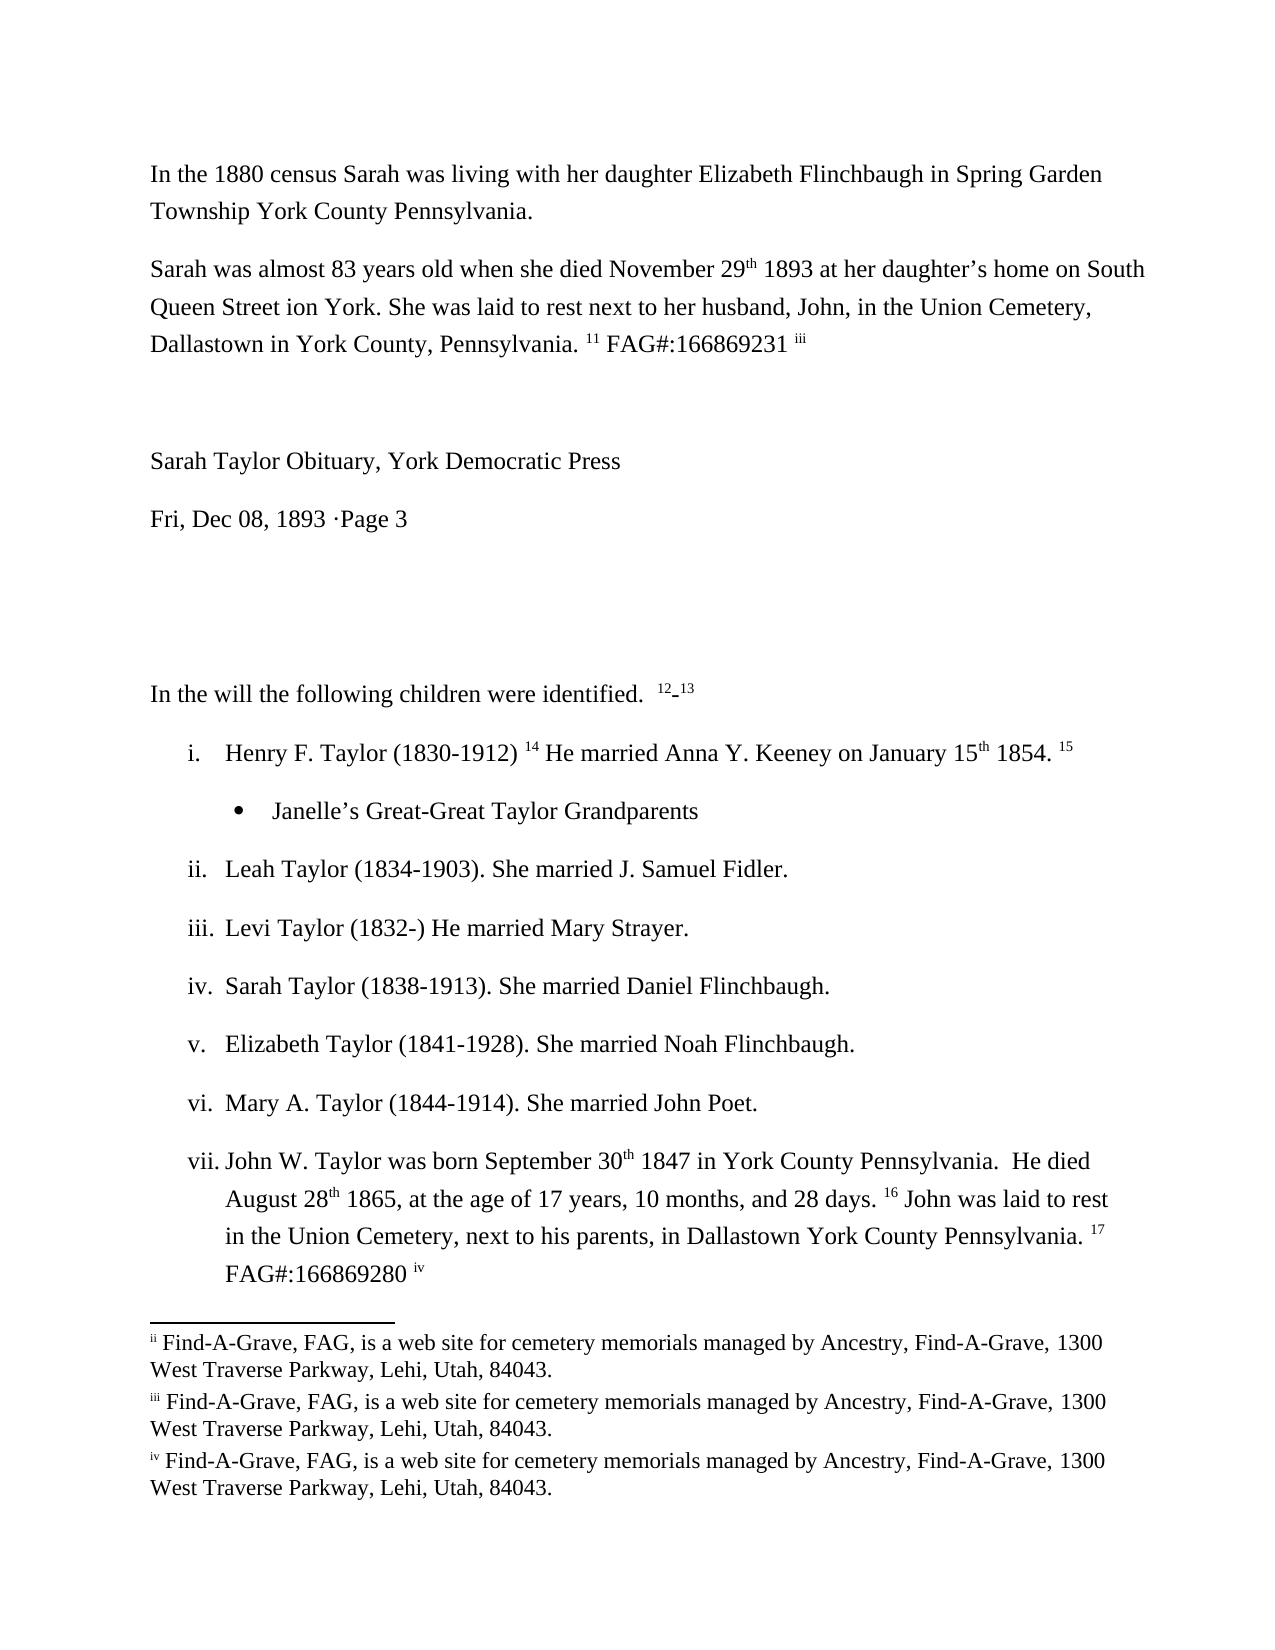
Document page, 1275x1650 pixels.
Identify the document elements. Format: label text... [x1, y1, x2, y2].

text Fri, Dec 08, 1893 ·Page 3 [150, 496, 1144, 533]
text Sarah Taylor Obituary, York Democratic Press [150, 437, 1144, 475]
list Mary A. Taylor (1844-1914). She married John Poet. [187, 1079, 1125, 1117]
list Henry F. Taylor (1830-1912) He married Anna Y. Keeney on January 15th 1854. [187, 729, 1125, 767]
list Janelle’s Great-Great Taylor Grandparents [234, 787, 1125, 825]
text Sarah was almost 83 years old when she died November 29th 1893 at her daughter’s home on South Queen Street ion York. She was laid to rest next to her husband, John, in the Union Cemetery, Dallastown in York County, Pennsylvania. FAG#:166869231 [150, 246, 1153, 358]
list Elizabeth Taylor (1841-1928). She married Noah Flinchbaugh. [187, 1021, 1125, 1058]
list John W. Taylor was born September 30th 1847 in York County Pennsylvania. He died August 28th 1865, at the age of 17 years, 10 months, and 28 days. John was laid to rest in the Union Cemetery, next to his parents, in Dallastown York County Pennsylvania. FAG#:166869280 [187, 1137, 1125, 1287]
text In the will the following children were identified. - [150, 671, 1144, 708]
list Sarah Taylor (1838-1913). She married Daniel Flinchbaugh. [187, 962, 1125, 1000]
list Leah Taylor (1834-1903). She married J. Samuel Fidler. [187, 846, 1125, 883]
text In the 1880 census Sarah was living with her daughter Elizabeth Flinchbaugh in Spring Garden Township York County Pennsylvania. [150, 150, 1125, 225]
list Levi Taylor (1832-) He married Mary Strayer. [187, 904, 1125, 942]
